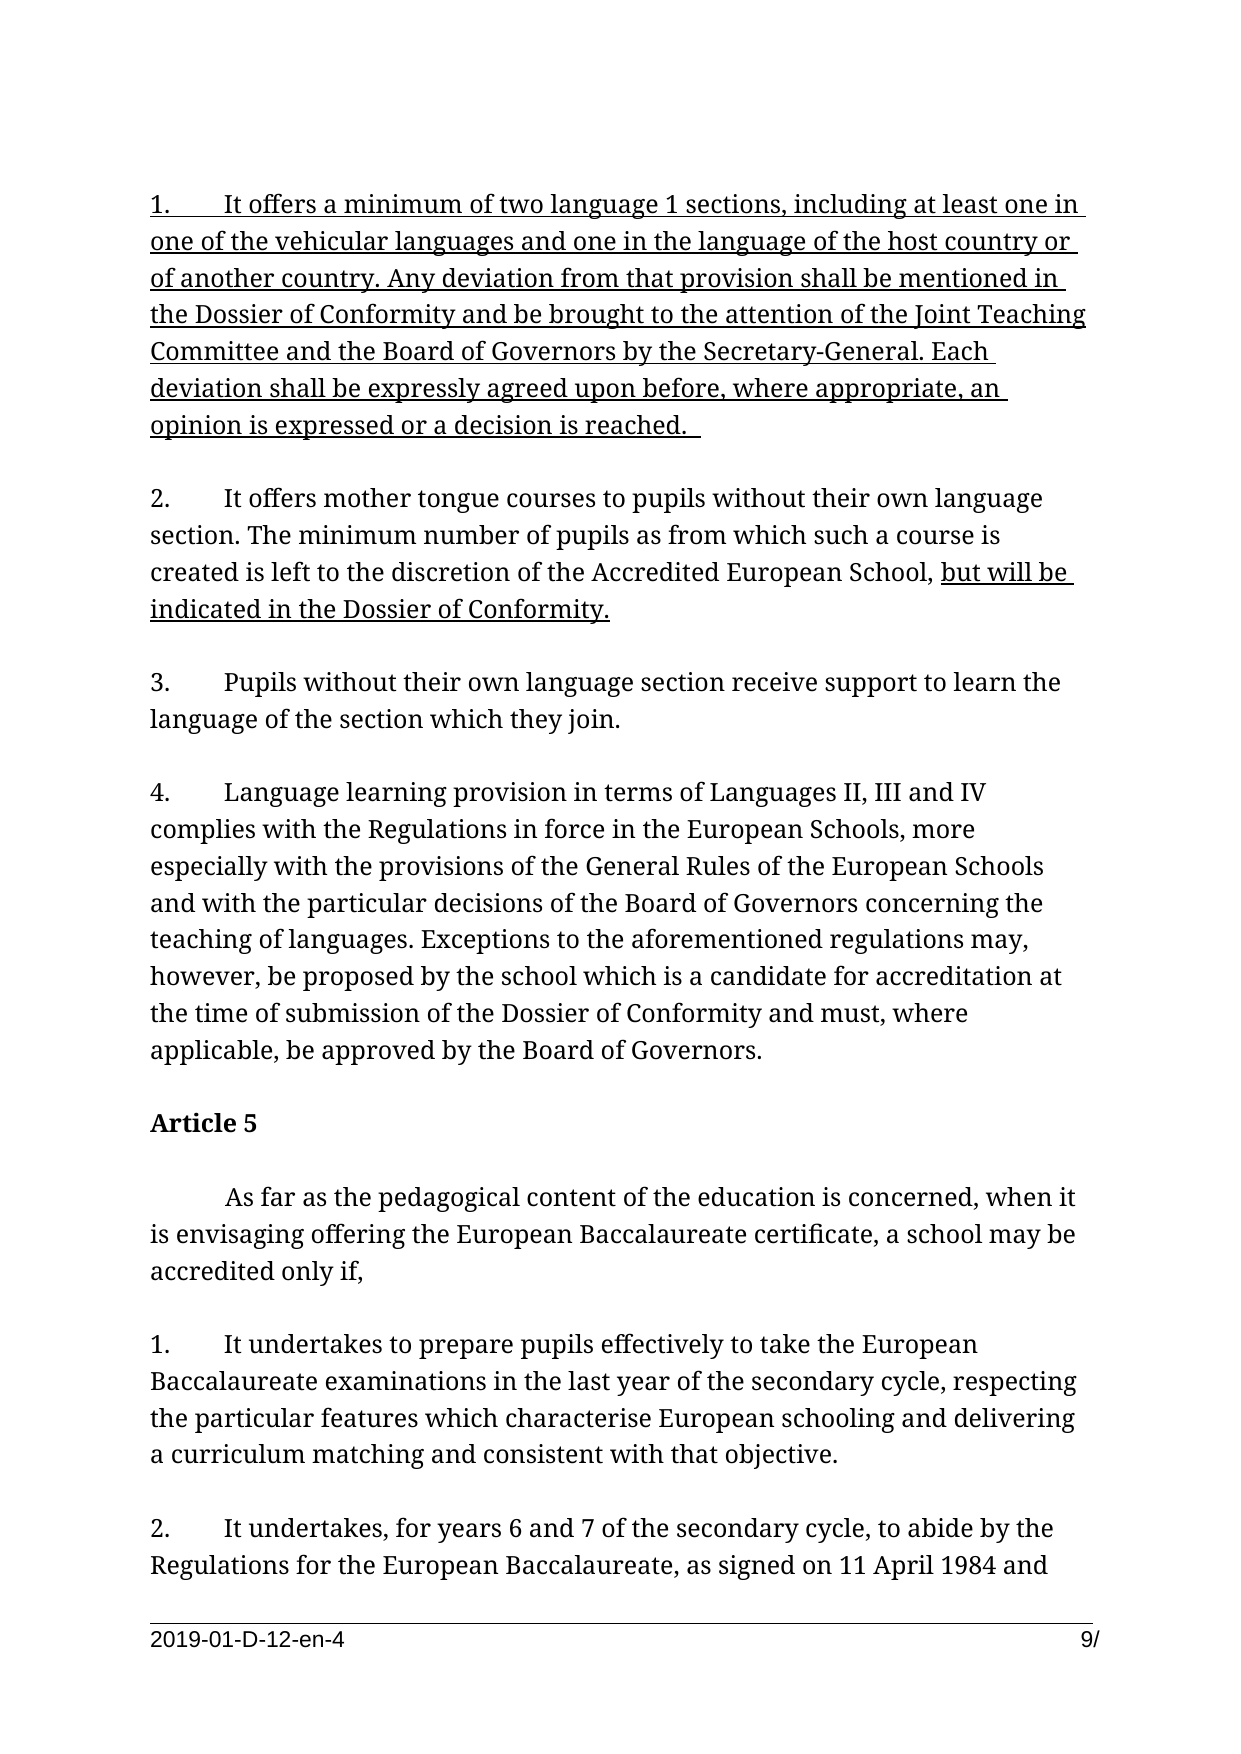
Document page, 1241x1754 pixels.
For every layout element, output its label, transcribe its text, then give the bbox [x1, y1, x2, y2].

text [150, 1511, 1090, 1581]
text As far as the pedagogical content of the education is concerned, when it is envisaging offering the European Baccalaureate certificate, a school may be accredited only if, [150, 1179, 1090, 1287]
text 3. Pupils without their own language section receive support to learn the language of the section which they join. [150, 665, 1090, 736]
text 4. Language learning provision in terms of Languages II, III and IV complies with the Regulations in force in the European Schools, more especially with the provisions of the General Rules of the European Schools and with the particular decisions of the Board of Governors concerning the teaching of languages. Exceptions to the aforementioned regulations may, however, be proposed by the school which is a candidate for accreditation at the time of submission of the Dossier of Conformity and must, where applicable, be approved by the Board of Governors. [150, 775, 1090, 1067]
text 2. It offers mother tongue courses to pupils without their own language section. The minimum number of pupils as from which such a course is created is left to the discretion of the Accredited European School, but will be indicated in the Dossier of Conformity. [150, 481, 1090, 625]
text 1. It undertakes to prepare pupils effectively to take the European Baccalaureate examinations in the last year of the secondary cycle, respecting the particular features which characterise European schooling and delivering a curriculum matching and consistent with that objective. [150, 1327, 1090, 1471]
text Article 5 [150, 1106, 1090, 1140]
text 1. It offers a minimum of two language 1 sections, including at least one in one of the vehicular languages and one in the language of the host country or of another country. Any deviation from that provision shall be mentioned in the Dossier of Conformity and be brought to the attention of the Joint Teaching Committee and the Board of Governors by the Secretary-General. Each deviation shall be expressly agreed upon before, where appropriate, an opinion is expressed or a decision is reached. [150, 187, 1090, 441]
